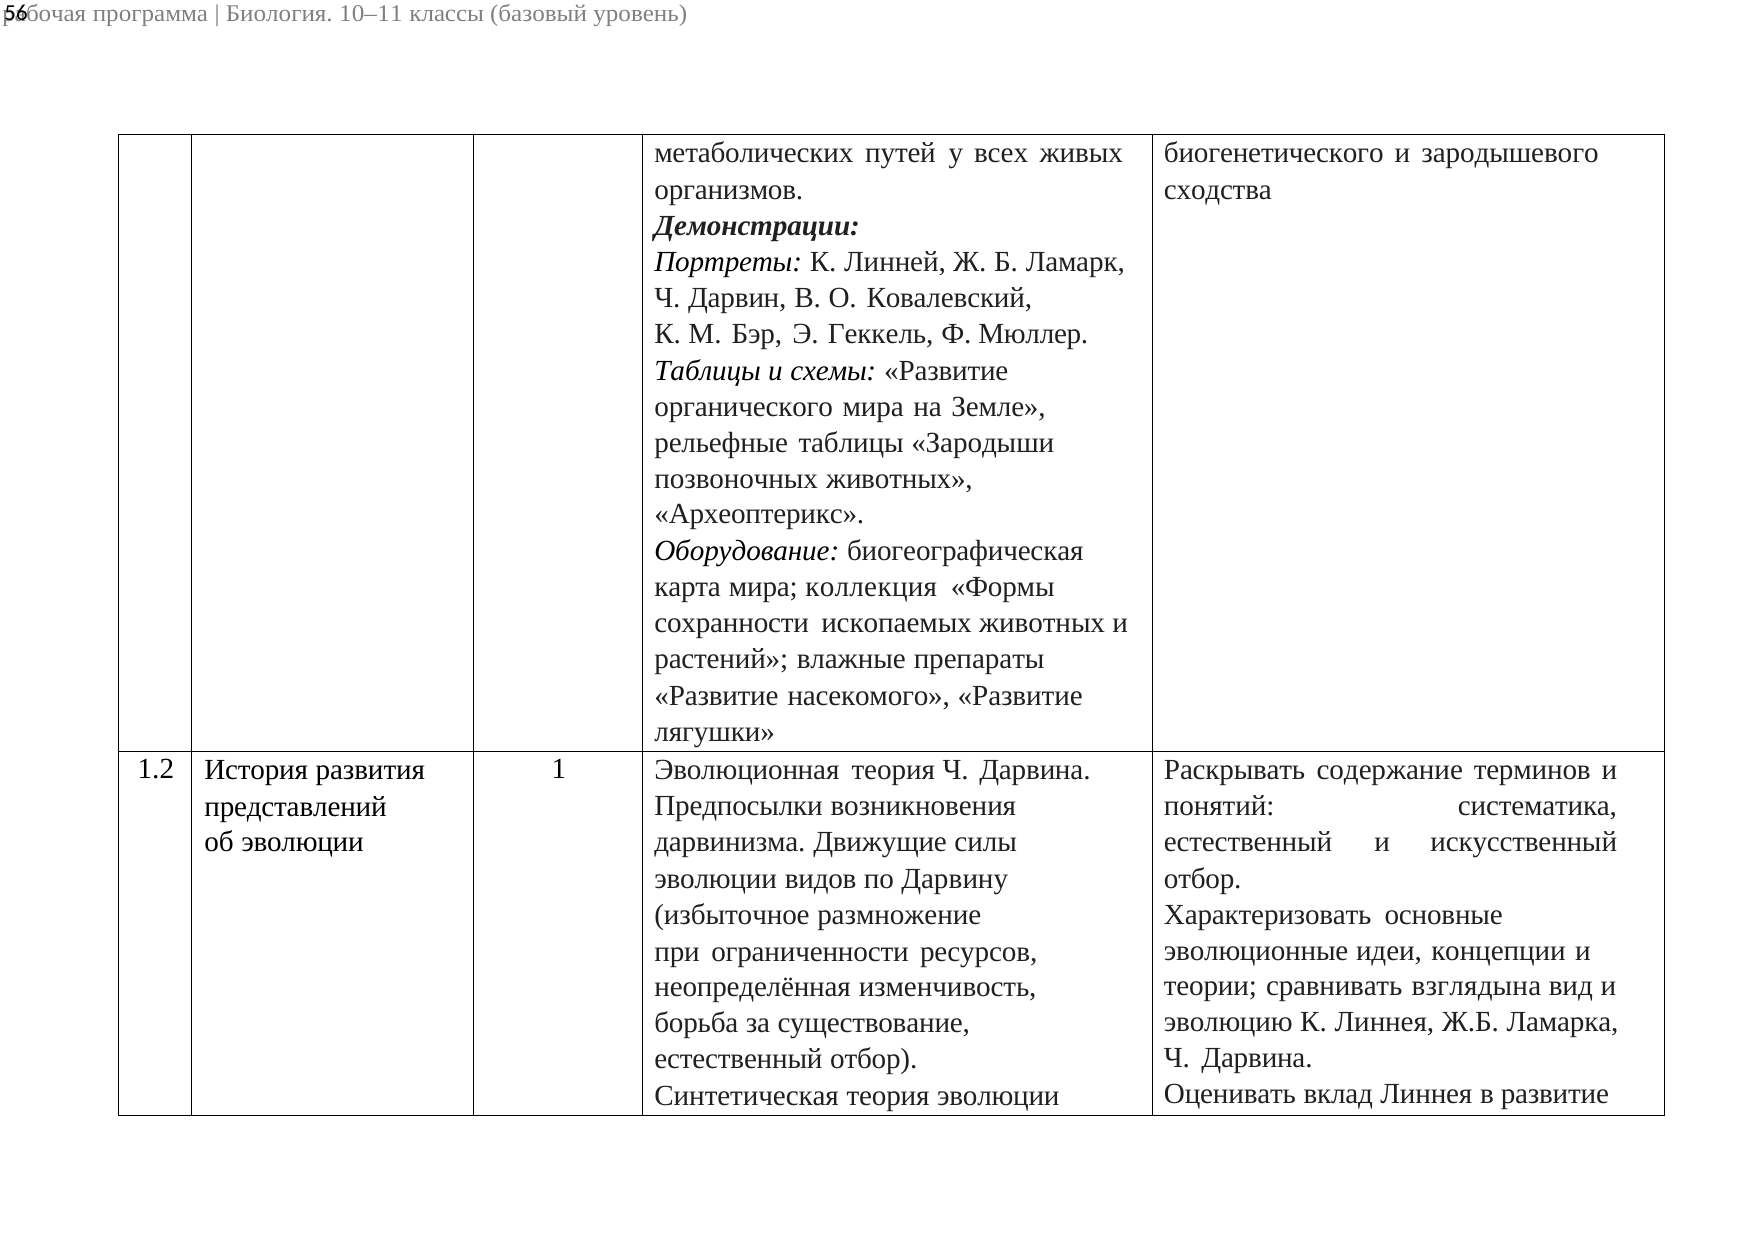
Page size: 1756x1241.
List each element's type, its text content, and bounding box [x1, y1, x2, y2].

table_header биогенетического и зародышевого сходства [1153, 135, 1664, 751]
table_header [119, 135, 191, 751]
table_header [474, 135, 642, 751]
table_cell 1 [474, 752, 642, 1114]
table_cell История развития представлений об эволюции [192, 752, 473, 1114]
table_cell Раскрывать содержание терминов и понятий: систематика, естественный и искусственный отбор. Характеризовать основные эволюционные идеи, концепции и теории; сравнивать взглядына вид и эволюцию К. Линнея, Ж.Б. Ламарка, Ч. Дарвина. Оценивать вклад Линнея в развитие систематики и объяснять принципы [1153, 752, 1664, 1114]
table_header [192, 135, 473, 751]
table_header метаболических путей у всех живых организмов. Демонстрации: Портреты: К. Линней, Ж. Б. Ламарк, Ч. Дарвин, В. О. Ковалевский, К. М. Бэр, Э. Геккель, Ф. Мюллер. Таблицы и схемы: «Развитие органического мира на Земле», рельефные таблицы «Зародыши позвоночных животных», «Археоптерикс». Оборудование: биогеографическая карта мира; коллекция «Формы сохранности ископаемых животных и растений»; влажные препараты «Развитие насекомого», «Развитие лягушки» [643, 135, 1152, 751]
table_cell 1.2 [119, 752, 191, 1114]
table_cell Эволюционная теория Ч. Дарвина. Предпосылки возникновения дарвинизма. Движущие силы эволюции видов по Дарвину (избыточное размножение при ограниченности ресурсов, неопределённая изменчивость, борьба за существование, естественный отбор). Синтетическая теория эволюции [643, 752, 1152, 1114]
